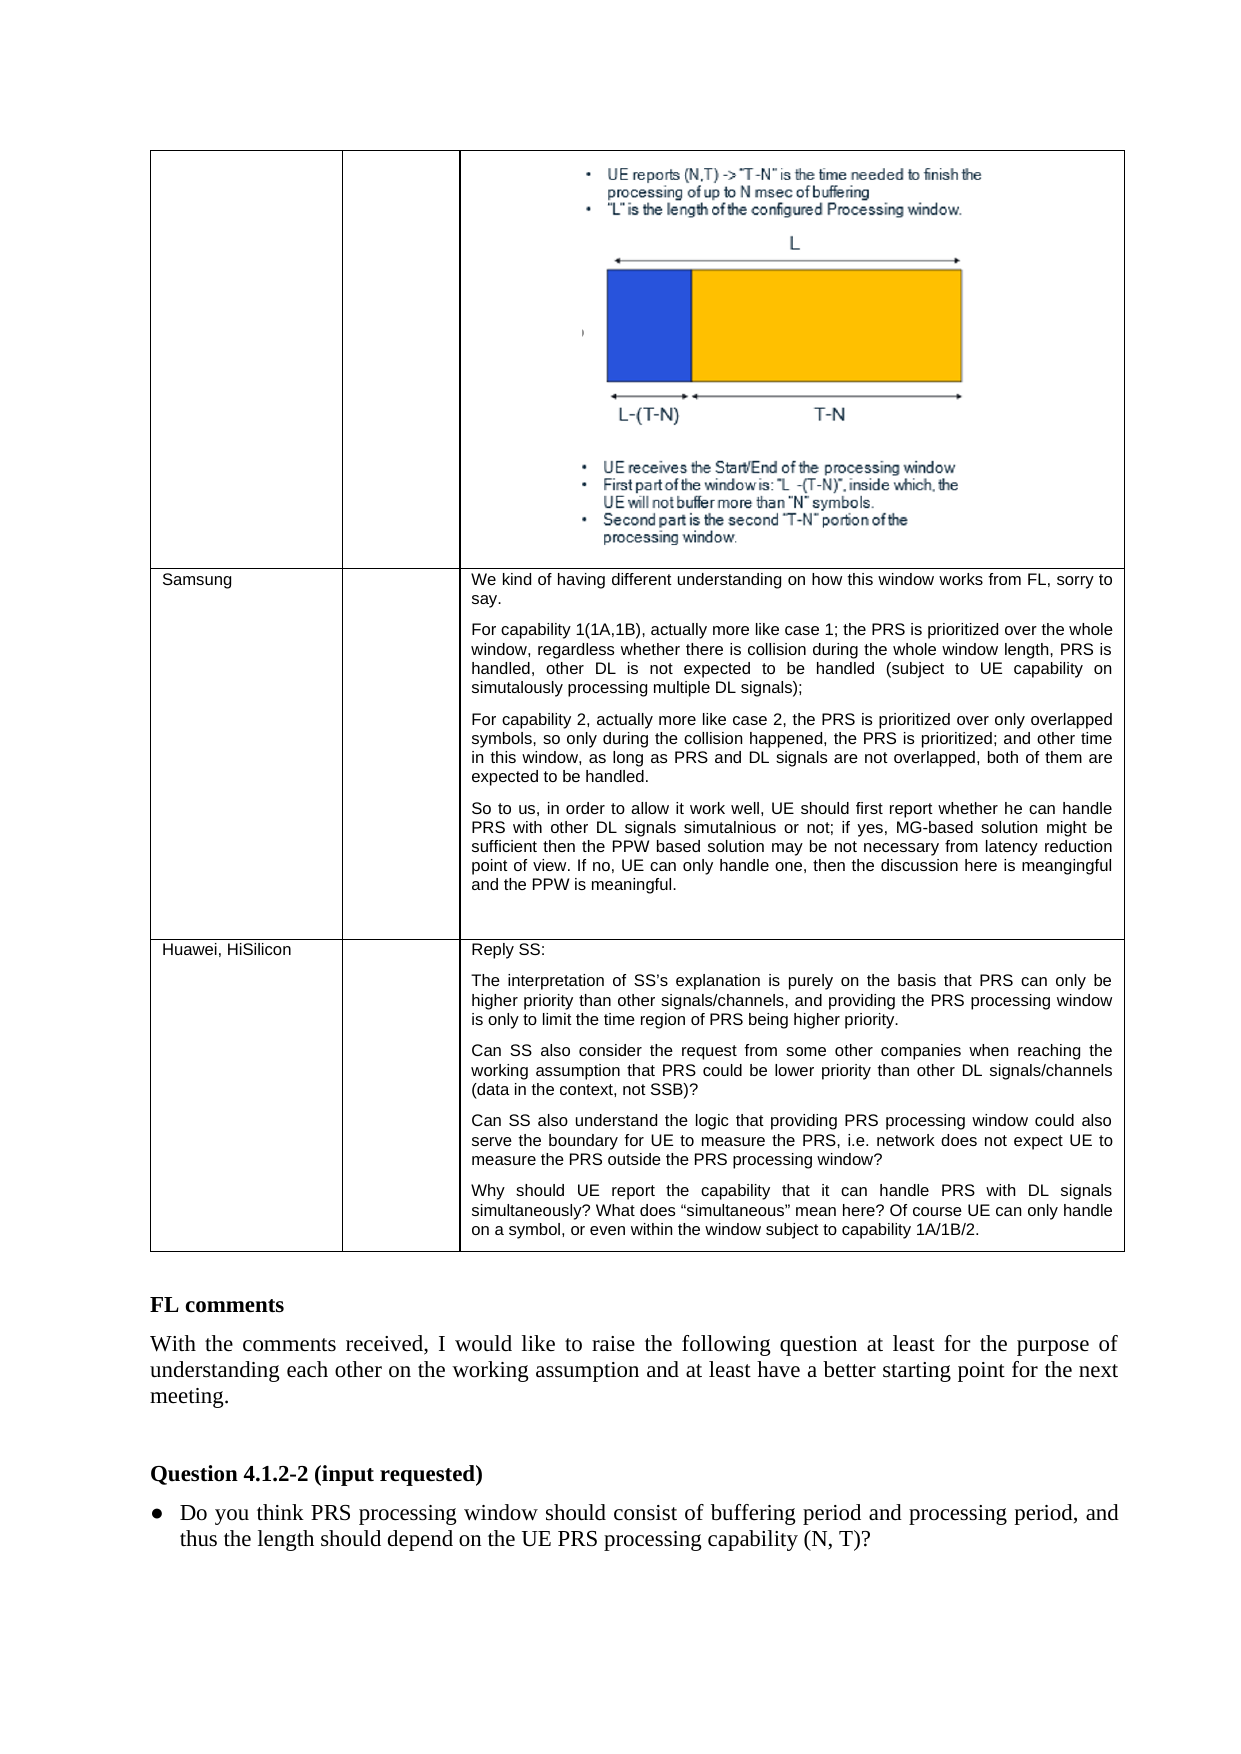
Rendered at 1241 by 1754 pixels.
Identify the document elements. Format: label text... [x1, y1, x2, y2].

text Do you think PRS processing window should consist of buffering period and processing period, and thus the length should depend on the UE PRS processing capability (N, T)? [150, 1499, 1120, 1552]
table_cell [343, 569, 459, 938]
subtitle Question 4.1.2-2 (input requested) [150, 1460, 1120, 1487]
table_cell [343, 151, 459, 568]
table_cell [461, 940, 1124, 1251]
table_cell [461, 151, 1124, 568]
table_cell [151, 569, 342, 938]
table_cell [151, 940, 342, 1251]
text With the comments received, I would like to raise the following question at least for the purpose of understanding each other on the working assumption and at least have a better starting point for the next meeting. [150, 1330, 1120, 1409]
text FL comments [150, 1291, 1120, 1317]
picture [582, 151, 1003, 556]
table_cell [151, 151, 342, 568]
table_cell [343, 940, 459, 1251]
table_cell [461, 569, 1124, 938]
